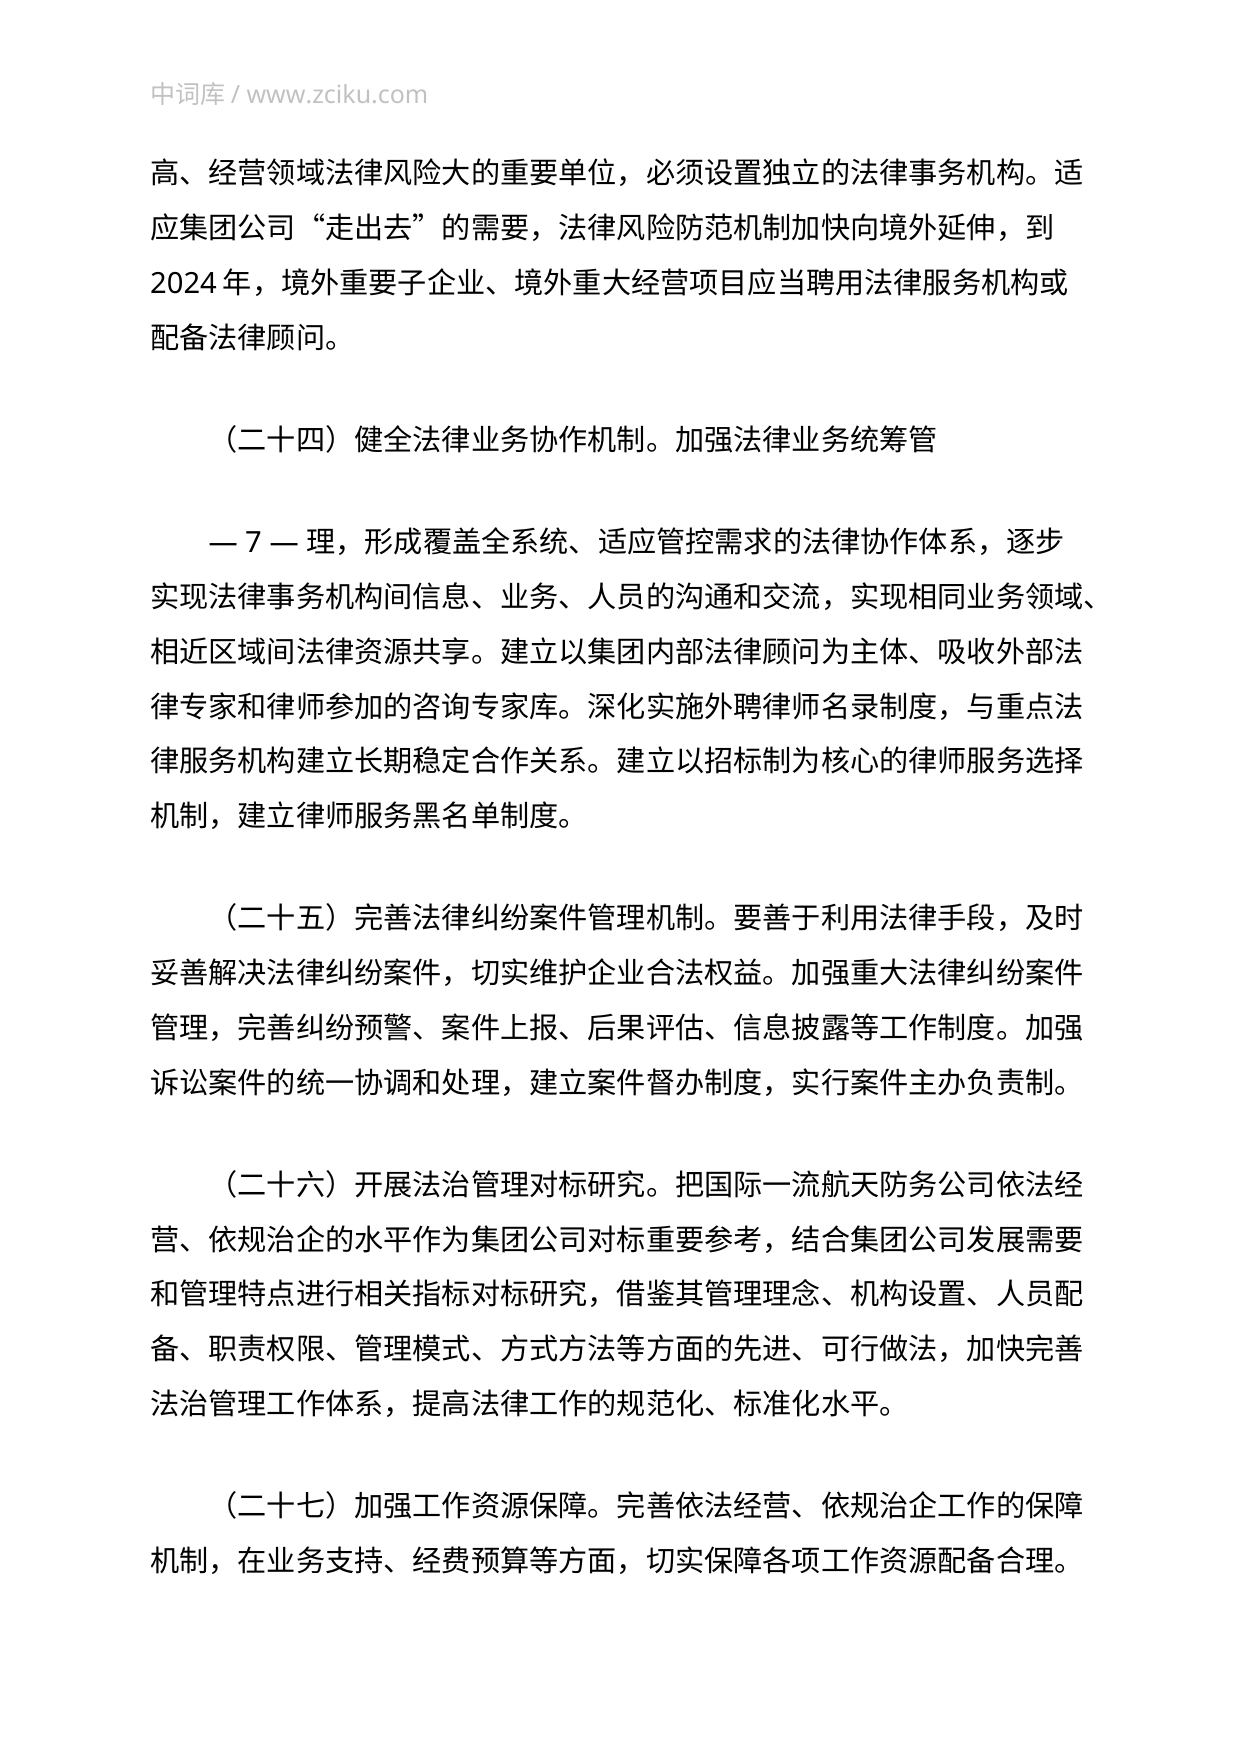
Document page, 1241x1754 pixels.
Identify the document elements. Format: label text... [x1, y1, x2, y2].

text （二十四）健全法律业务协作机制。加强法律业务统筹管 [150, 417, 1090, 459]
text （二十六）开展法治管理对标研究。把国际一流航天防务公司依法经营、依规治企的水平作为集团公司对标重要参考，结合集团公司发展需要和管理特点进行相关指标对标研究，借鉴其管理理念、机构设置、人员配备、职责权限、管理模式、方式方法等方面的先进、可行做法，加快完善法治管理工作体系，提高法律工作的规范化、标准化水平。 [150, 1161, 1090, 1423]
text （二十五）完善法律纠纷案件管理机制。要善于利用法律手段，及时妥善解决法律纠纷案件，切实维护企业合法权益。加强重大法律纠纷案件管理，完善纠纷预警、案件上报、后果评估、信息披露等工作制度。加强诉讼案件的统一协调和处理，建立案件督办制度，实行案件主办负责制。 [150, 895, 1090, 1102]
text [150, 150, 1090, 357]
text — 7 — 理，形成覆盖全系统、适应管控需求的法律协作体系，逐步实现法律事务机构间信息、业务、人员的沟通和交流，实现相同业务领域、相近区域间法律资源共享。建立以集团内部法律顾问为主体、吸收外部法律专家和律师参加的咨询专家库。深化实施外聘律师名录制度，与重点法律服务机构建立长期稳定合作关系。建立以招标制为核心的律师服务选择机制，建立律师服务黑名单制度。 [150, 518, 1090, 835]
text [150, 1482, 1090, 1580]
